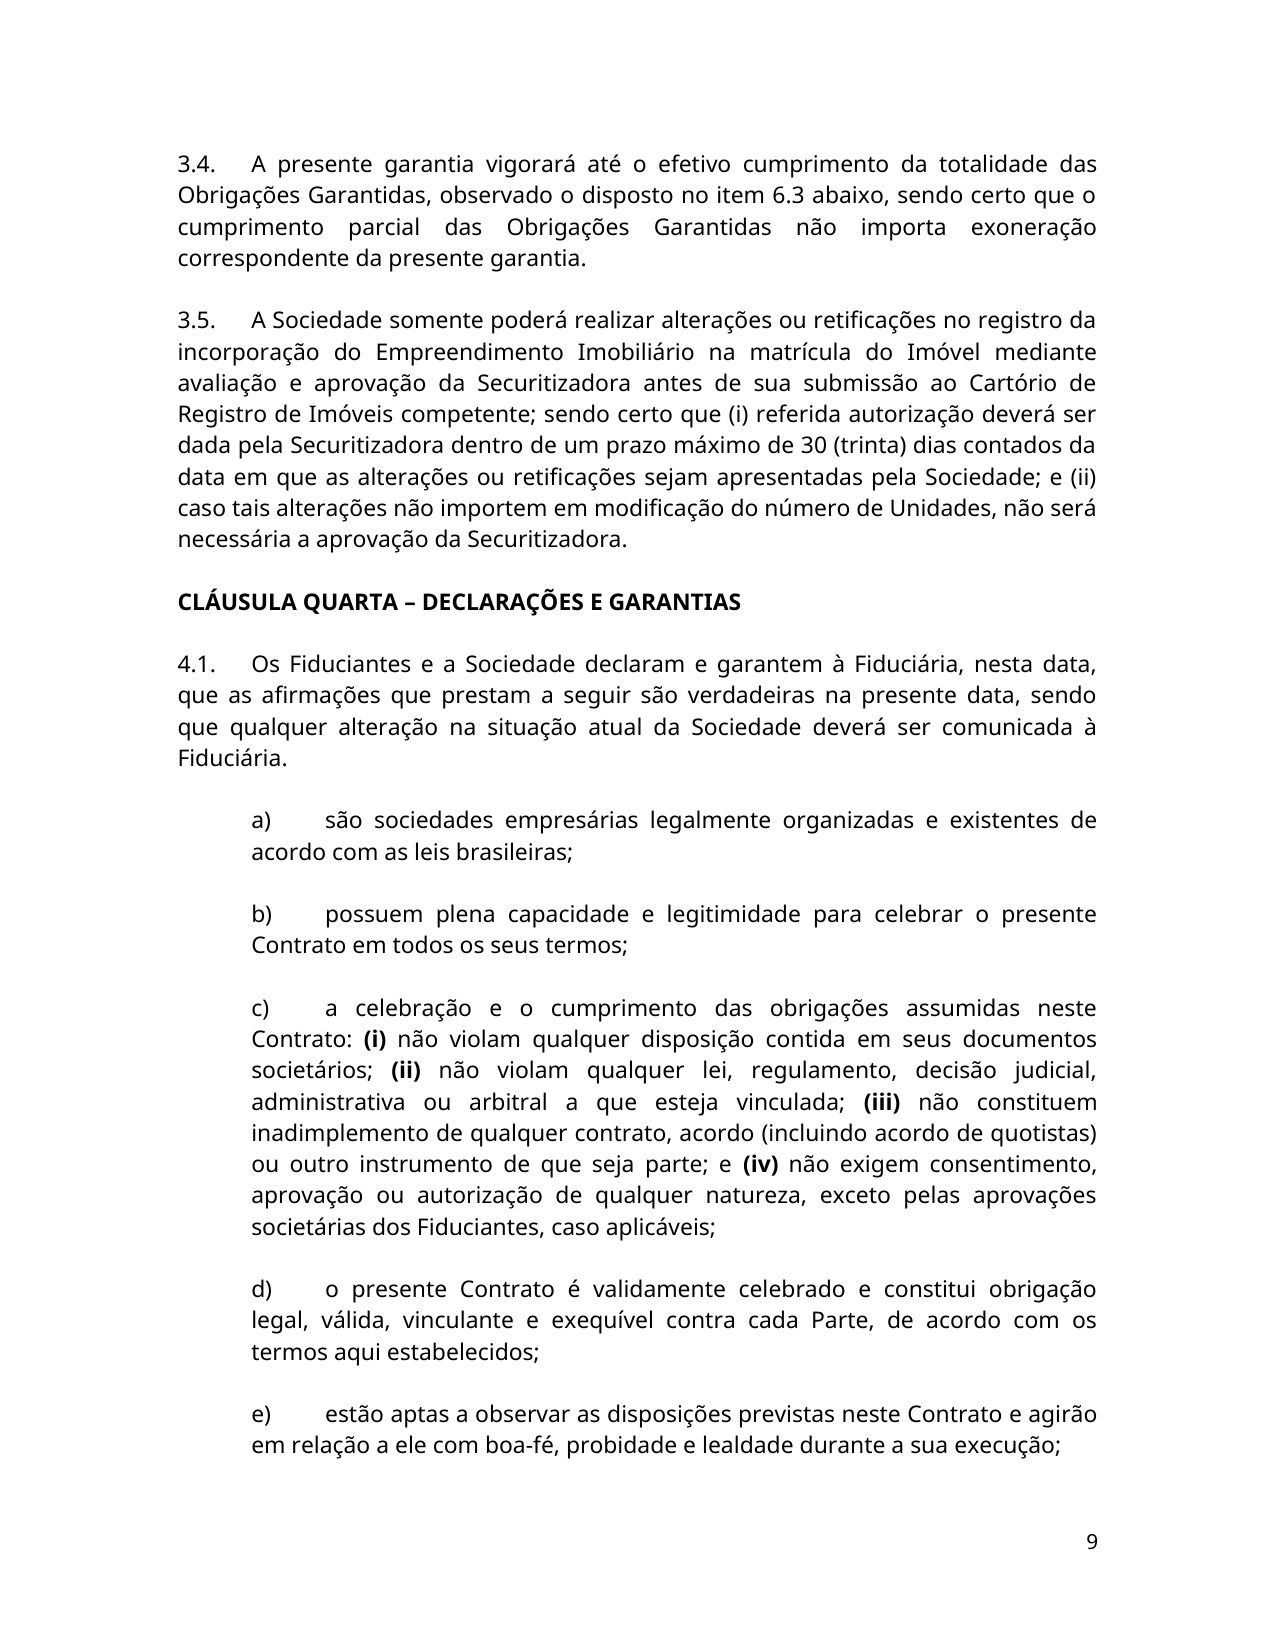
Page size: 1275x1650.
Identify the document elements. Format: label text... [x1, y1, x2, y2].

subtitle CLÁUSULA QUARTA – DECLARAÇÕES E GARANTIAS [177, 585, 1098, 616]
text 3.5. A Sociedade somente poderá realizar alterações ou retificações no registro da incorporação do Empreendimento Imobiliário na matrícula do Imóvel mediante avaliação e aprovação da Securitizadora antes de sua submissão ao Cartório de Registro de Imóveis competente; sendo certo que (i) referida autorização deverá ser dada pela Securitizadora dentro de um prazo máximo de 30 (trinta) dias contados da data em que as alterações ou retificações sejam apresentadas pela Sociedade; e (ii) caso tais alterações não importem em modificação do número de Unidades, não será necessária a aprovação da Securitizadora. [177, 304, 1098, 554]
list a celebração e o cumprimento das obrigações assumidas neste Contrato: (i) não violam qualquer disposição contida em seus documentos societários; (ii) não violam qualquer lei, regulamento, decisão judicial, administrativa ou arbitral a que esteja vinculada; (iii) não constituem inadimplemento de qualquer contrato, acordo (incluindo acordo de quotistas) ou outro instrumento de que seja parte; e (iv) não exigem consentimento, aprovação ou autorização de qualquer natureza, exceto pelas aprovações societárias dos Fiduciantes, caso aplicáveis; [251, 991, 1098, 1241]
text 3.4. A presente garantia vigorará até o efetivo cumprimento da totalidade das Obrigações Garantidas, observado o disposto no item 6.3 abaixo, sendo certo que o cumprimento parcial das Obrigações Garantidas não importa exoneração correspondente da presente garantia. [177, 148, 1098, 273]
list estão aptas a observar as disposições previstas neste Contrato e agirão em relação a ele com boa-fé, probidade e lealdade durante a sua execução; [251, 1398, 1098, 1460]
list possuem plena capacidade e legitimidade para celebrar o presente Contrato em todos os seus termos; [251, 898, 1098, 960]
text 4.1. Os Fiduciantes e a Sociedade declaram e garantem à Fiduciária, nesta data, que as afirmações que prestam a seguir são verdadeiras na presente data, sendo que qualquer alteração na situação atual da Sociedade deverá ser comunicada à Fiduciária. [177, 648, 1098, 773]
list são sociedades empresárias legalmente organizadas e existentes de acordo com as leis brasileiras; [251, 804, 1098, 866]
list o presente Contrato é validamente celebrado e constitui obrigação legal, válida, vinculante e exequível contra cada Parte, de acordo com os termos aqui estabelecidos; [251, 1273, 1098, 1366]
